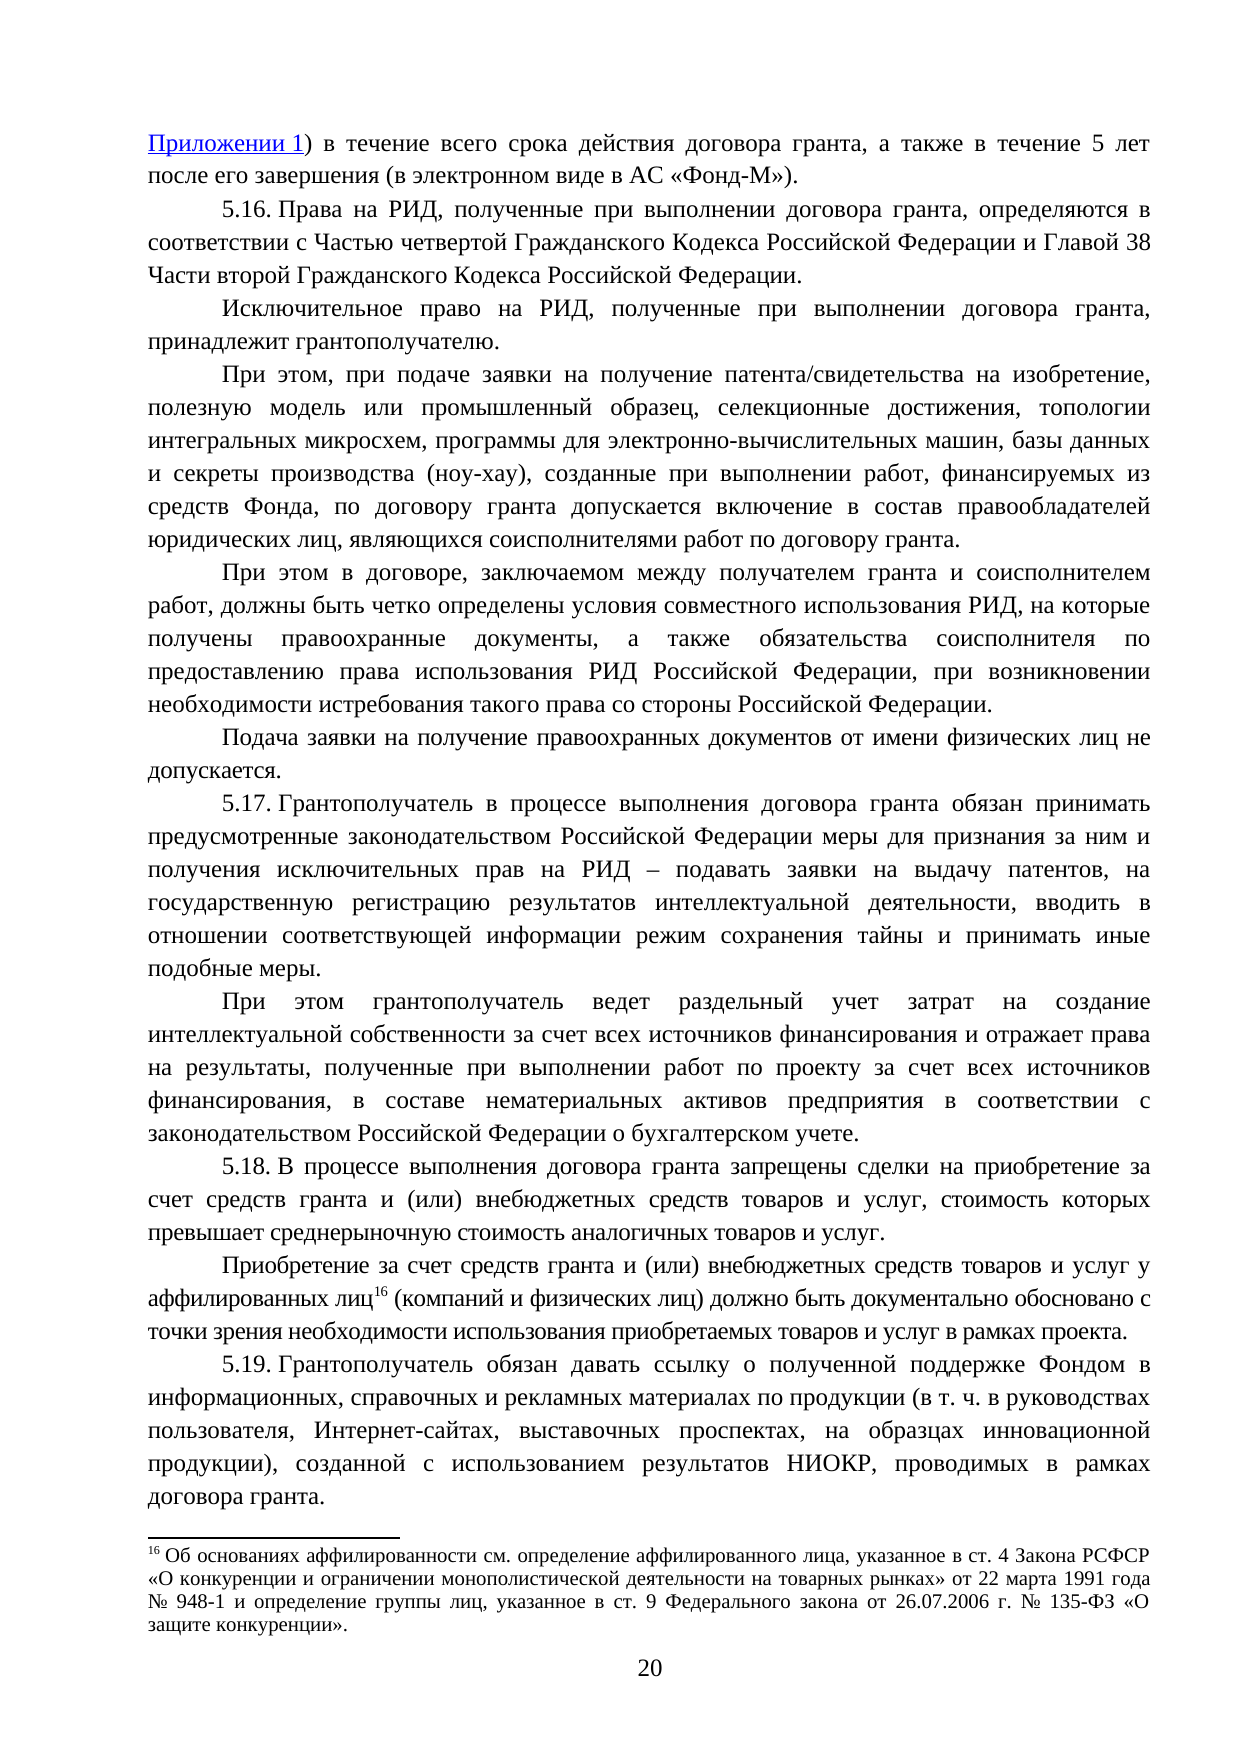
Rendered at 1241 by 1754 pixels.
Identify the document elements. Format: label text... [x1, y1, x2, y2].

text При этом, при подаче заявки на получение патента/свидетельства на изобретение, полезную модель или промышленный образец, селекционные достижения, топологии интегральных микросхем, программы для электронно-вычислительных машин, базы данных и секреты производства (ноу-хау), созданные при выполнении работ, финансируемых из средств Фонда, по договору гранта допускается включение в состав правообладателей юридических лиц, являющихся соисполнителями работ по договору гранта. [148, 359, 1152, 553]
text 5.16. Права на РИД, полученные при выполнении договора гранта, определяются в соответствии с Частью четвертой Гражданского Кодекса Российской Федерации и Главой 38 Части второй Гражданского Кодекса Российской Федерации. [148, 194, 1152, 288]
text При этом в договоре, заключаемом между получателем гранта и соисполнителем работ, должны быть четко определены условия совместного использования РИД, на которые получены правоохранные документы, а также обязательства соисполнителя по предоставлению права использования РИД Российской Федерации, при возникновении необходимости истребования такого права со стороны Российской Федерации. [148, 557, 1152, 718]
text 5.19. Грантополучатель обязан давать ссылку о полученной поддержке Фондом в информационных, справочных и рекламных материалах по продукции (в т. ч. в руководствах пользователя, Интернет-сайтах, выставочных проспектах, на образцах инновационной продукции), созданной с использованием результатов НИОКР, проводимых в рамках договора гранта. [148, 1349, 1152, 1510]
text Подача заявки на получение правоохранных документов от имени физических лиц не допускается. [148, 722, 1152, 784]
text 5.17. Грантополучатель в процессе выполнения договора гранта обязан принимать предусмотренные законодательством Российской Федерации меры для признания за ним и получения исключительных прав на РИД – подавать заявки на выдачу патентов, на государственную регистрацию результатов интеллектуальной деятельности, вводить в отношении соответствующей информации режим сохранения тайны и принимать иные подобные меры. [148, 788, 1152, 982]
text При этом грантополучатель ведет раздельный учет затрат на создание интеллектуальной собственности за счет всех источников финансирования и отражает права на результаты, полученные при выполнении работ по проекту за счет всех источников финансирования, в составе нематериальных активов предприятия в соответствии с законодательством Российской Федерации о бухгалтерском учете. [148, 986, 1152, 1147]
text Исключительное право на РИД, полученные при выполнении договора гранта, принадлежит грантополучателю. [148, 293, 1152, 354]
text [148, 128, 1152, 189]
text Приобретение за счет средств гранта и (или) внебюджетных средств товаров и услуг у аффилированных лиц (компаний и физических лиц) должно быть документально обосновано с точки зрения необходимости использования приобретаемых товаров и услуг в рамках проекта. [148, 1250, 1152, 1345]
text 5.18. В процессе выполнения договора гранта запрещены сделки на приобретение за счет средств гранта и (или) внебюджетных средств товаров и услуг, стоимость которых превышает среднерыночную стоимость аналогичных товаров и услуг. [148, 1151, 1152, 1246]
